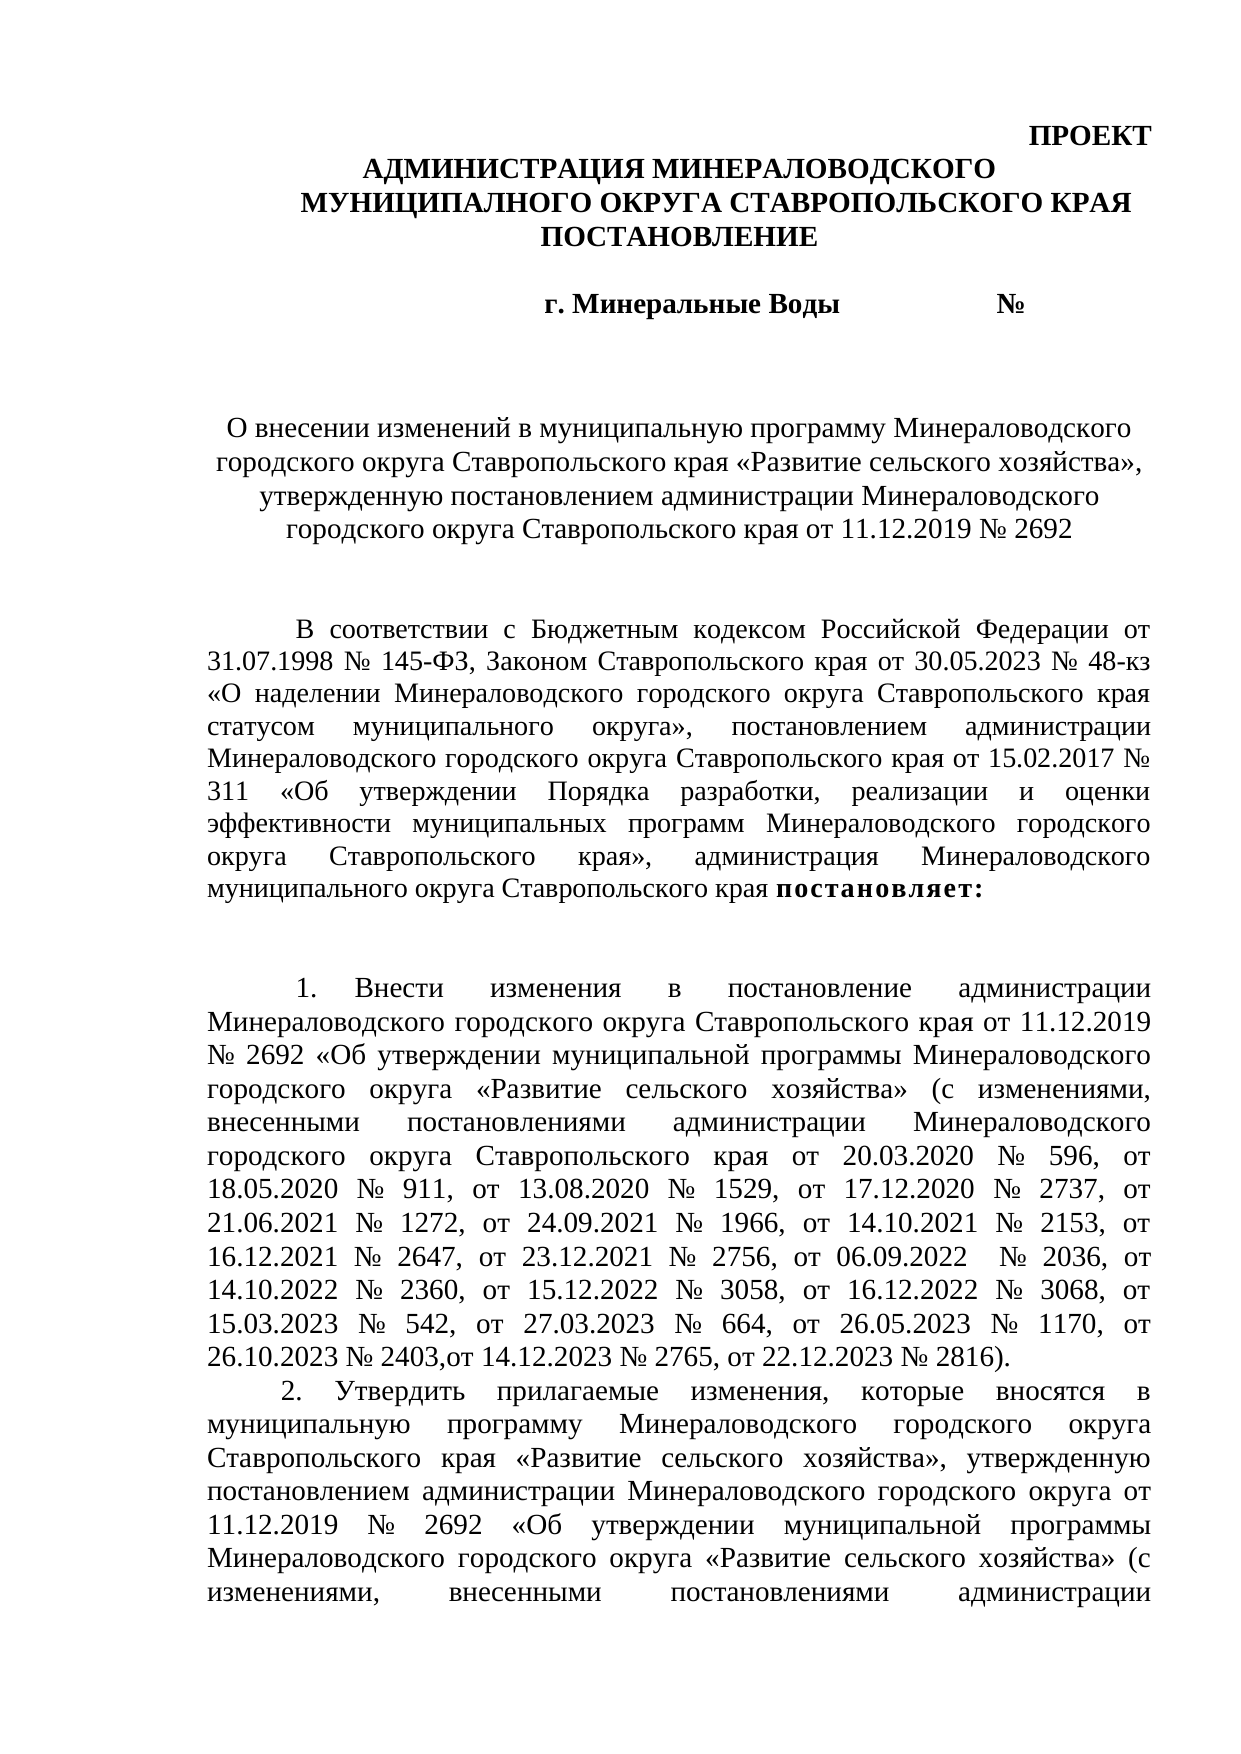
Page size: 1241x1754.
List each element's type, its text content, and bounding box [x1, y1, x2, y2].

text ПРОЕКТ [207, 118, 1152, 152]
text г. Минеральные Воды № [207, 286, 1152, 319]
title В соответствии с Бюджетным кодексом Российской Федерации от 31.07.1998 № 145-ФЗ, Законом Ставропольского края от 30.05.2023 № 48-кз «О наделении Минераловодского городского округа Ставропольского края статусом муниципального округа», постановлением администрации Минераловодского городского округа Ставропольского края от 15.02.2017 № 311 «Об утверждении Порядка разработки, реализации и оценки эффективности муниципальных программ Минераловодского городского округа Ставропольского края», администрация Минераловодского муниципального округа Ставропольского края постановляет: [207, 612, 1152, 903]
text МУНИЦИПАЛНОГО ОКРУГА СТАВРОПОЛЬСКОГО КРАЯ [207, 185, 1152, 219]
list Внести изменения в постановление администрации Минераловодского городского округа Ставропольского края от 11.12.2019 № 2692 «Об утверждении муниципальной программы Минераловодского городского округа «Развитие сельского хозяйства» (с изменениями, внесенными постановлениями администрации Минераловодского городского округа Ставропольского края от 20.03.2020 № 596, от 18.05.2020 № 911, от 13.08.2020 № 1529, от 17.12.2020 № 2737, от 21.06.2021 № 1272, от 24.09.2021 № 1966, от 14.10.2021 № 2153, от 16.12.2021 № 2647, от 23.12.2021 № 2756, от 06.09.2022 № 2036, от 14.10.2022 № 2360, от 15.12.2022 № 3058, от 16.12.2022 № 3068, от 15.03.2023 № 542, от 27.03.2023 № 664, от 26.05.2023 № 1170, от 26.10.2023 № 2403,от 14.12.2023 № 2765, от 22.12.2023 № 2816). [207, 970, 1152, 1373]
text ПОСТАНОВЛЕНИЕ [207, 219, 1152, 252]
text О внесении изменений в муниципальную программу Минераловодского городского округа Ставропольского края «Развитие сельского хозяйства», утвержденную постановлением администрации Минераловодского городского округа Ставропольского края от 11.12.2019 № 2692 [207, 411, 1152, 545]
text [207, 1373, 1152, 1608]
text АДМИНИСТРАЦИЯ МИНЕРАЛОВОДСКОГО [207, 152, 1152, 185]
